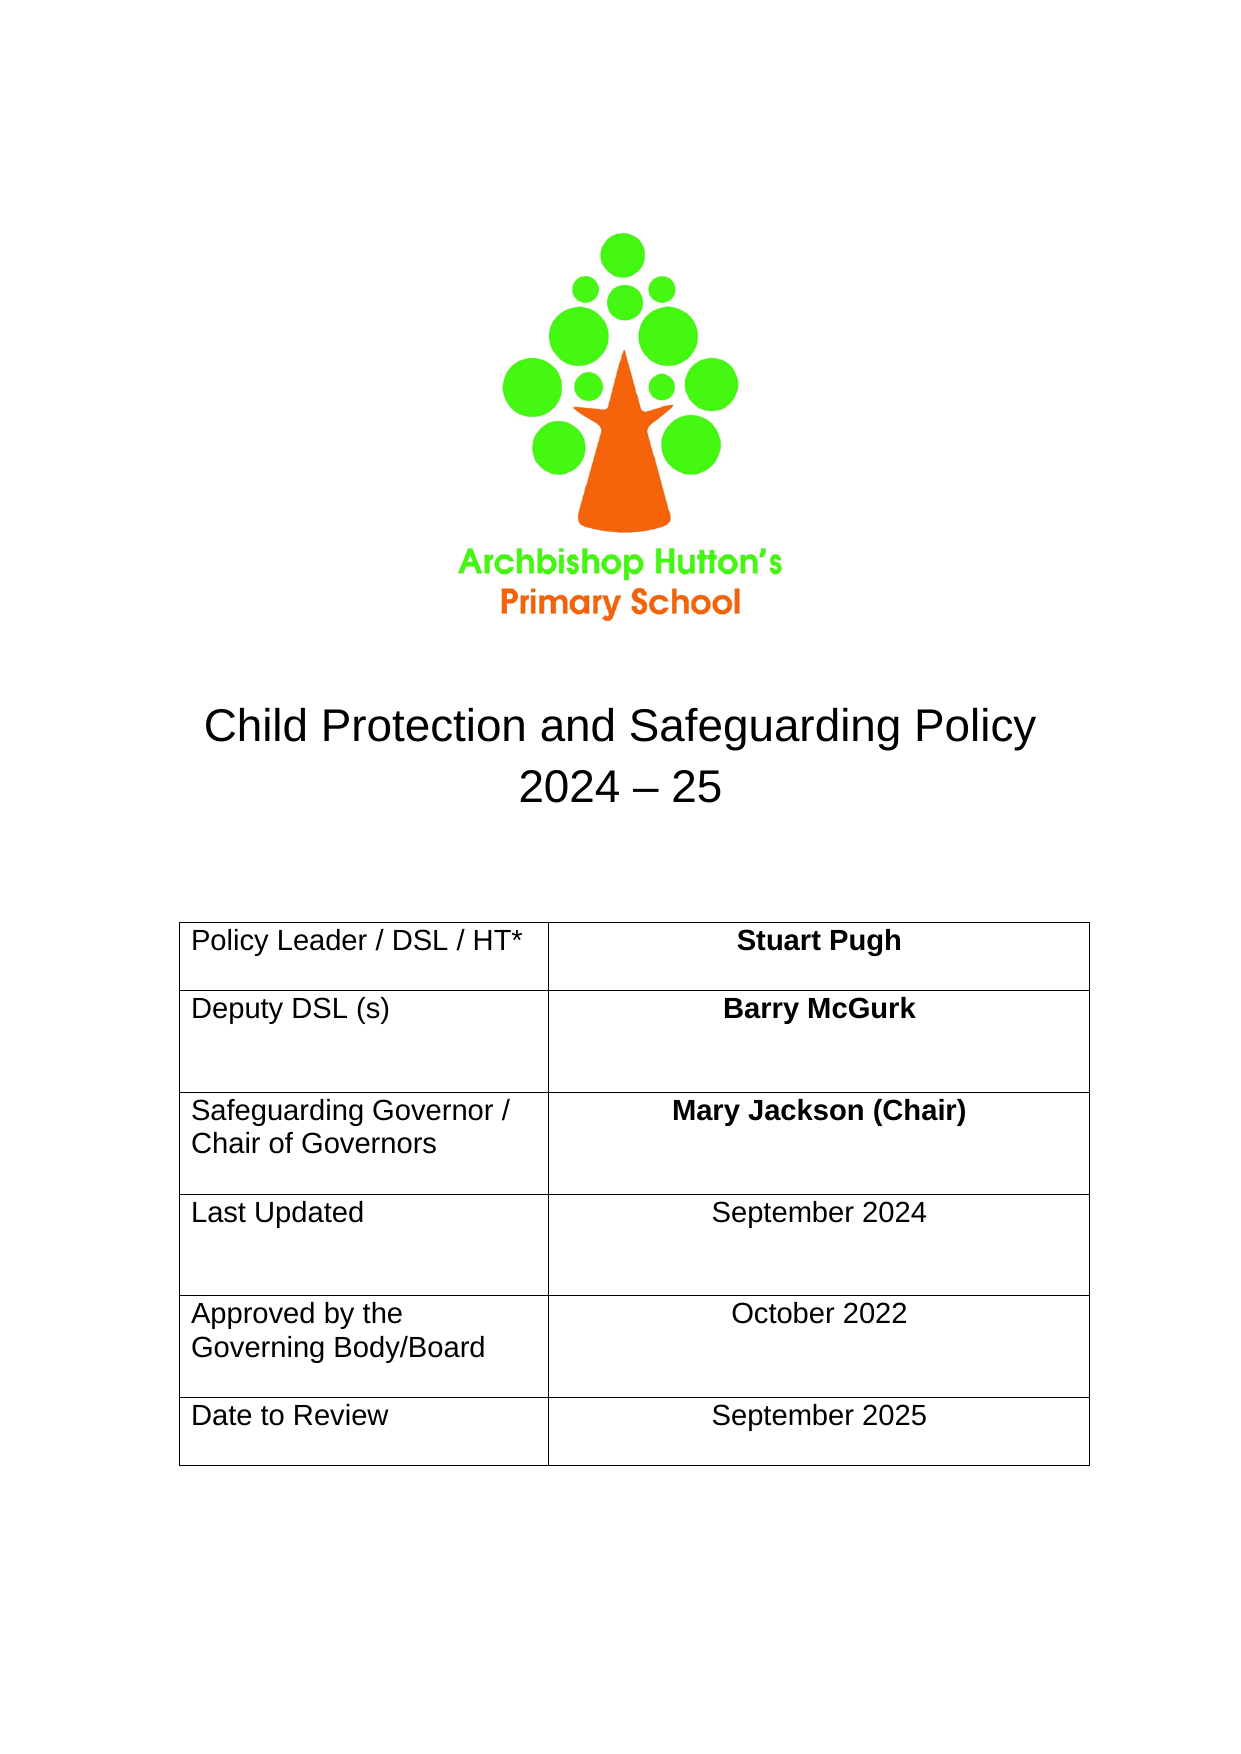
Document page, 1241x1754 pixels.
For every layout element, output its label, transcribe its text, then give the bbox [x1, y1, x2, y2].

text Child Protection and Safeguarding Policy 2024 – 25 [150, 699, 1090, 812]
table_header Policy Leader / DSL / HT* [180, 923, 548, 990]
picture [421, 225, 819, 623]
table_cell Deputy DSL (s) [180, 991, 548, 1092]
table_cell September 2025 [549, 1398, 1089, 1465]
table_cell Date to Review [180, 1398, 548, 1465]
table_cell Barry McGurk [549, 991, 1089, 1092]
table_cell Mary Jackson (Chair) [549, 1093, 1089, 1194]
table_cell September 2024 [549, 1195, 1089, 1295]
table_header Stuart Pugh [549, 923, 1089, 990]
table_cell Approved by the Governing Body/Board [180, 1296, 548, 1397]
table_cell October 2022 [549, 1296, 1089, 1397]
table_cell Last Updated [180, 1195, 548, 1295]
table_cell Safeguarding Governor / Chair of Governors [180, 1093, 548, 1194]
